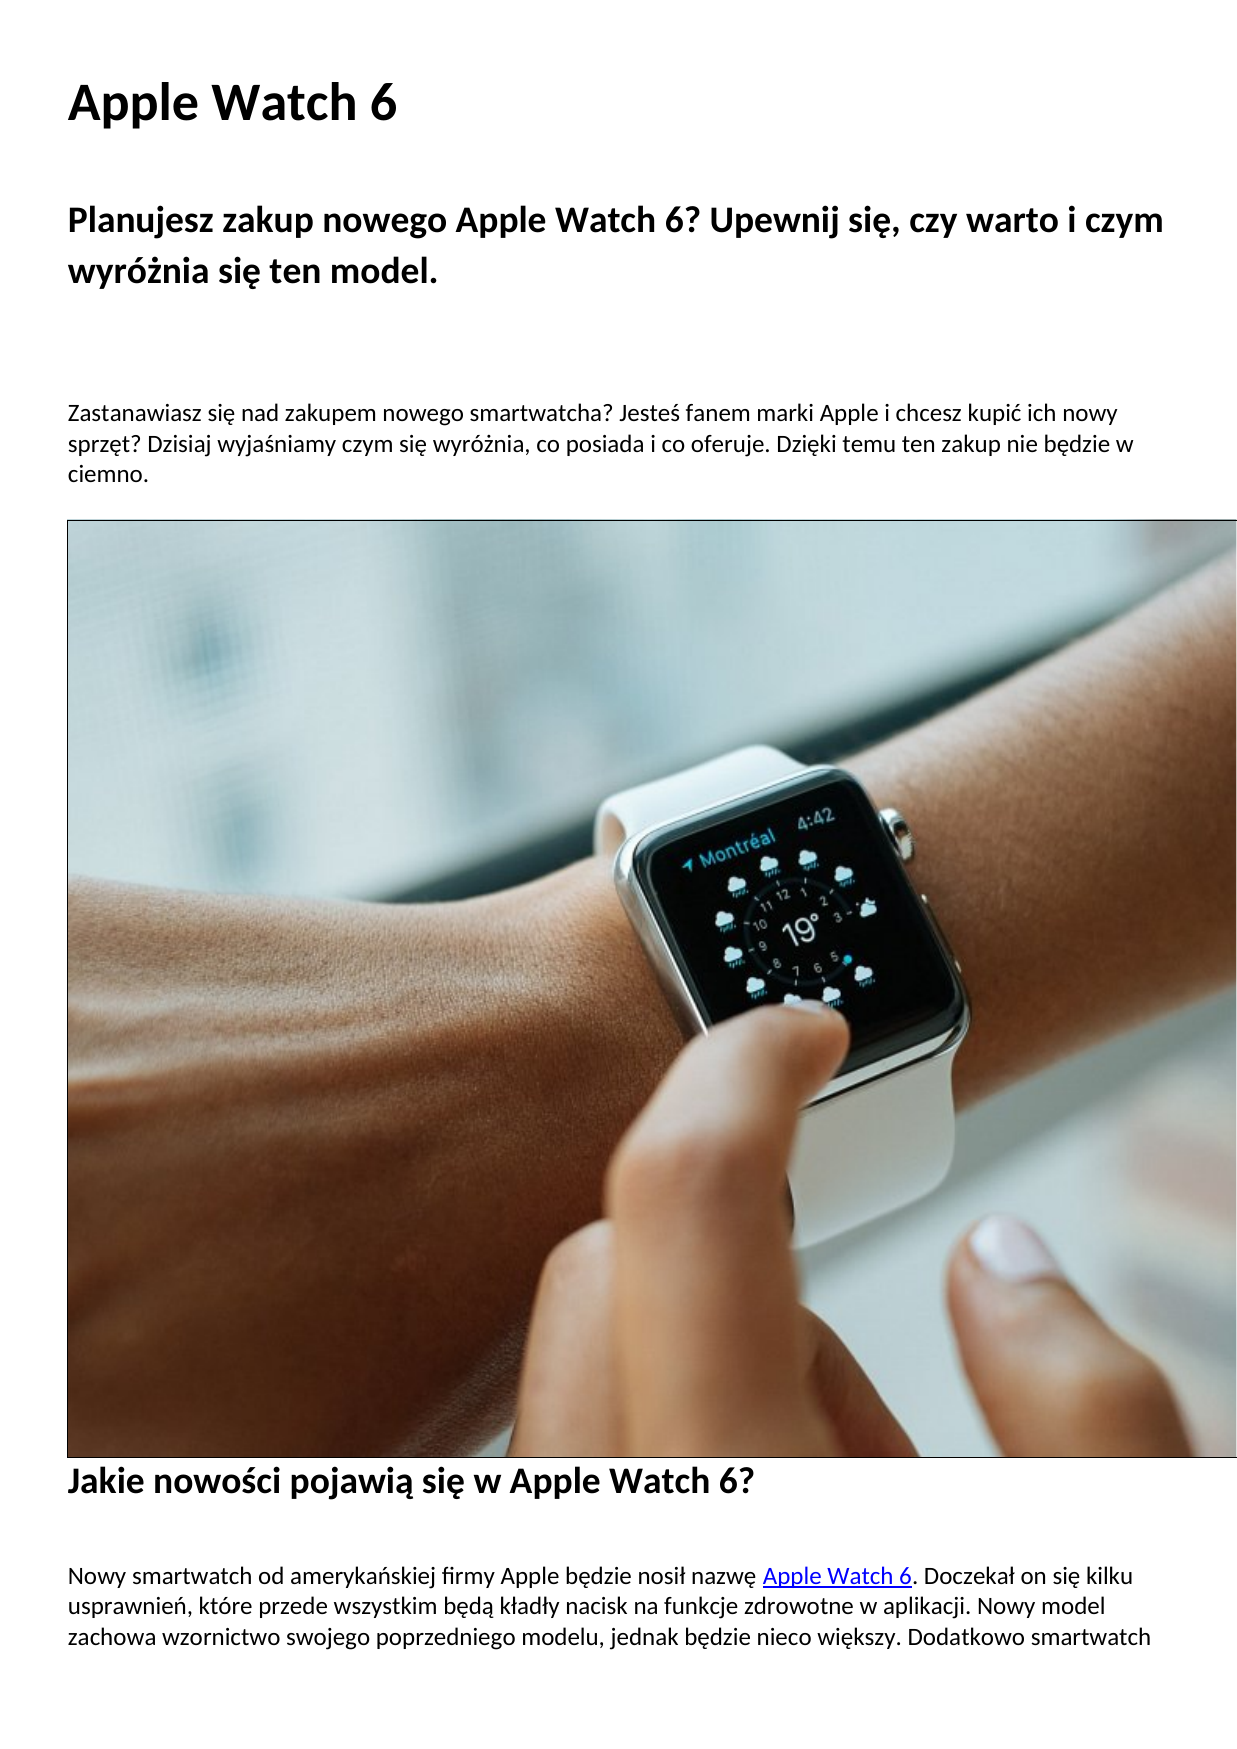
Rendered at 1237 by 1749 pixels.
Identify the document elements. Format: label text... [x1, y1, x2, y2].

text Planujesz zakup nowego Apple Watch 6? Upewnij się, czy warto i czym wyróżnia się ten model. [68, 196, 1169, 293]
picture [68, 521, 1237, 1457]
text Jakie nowości pojawią się w Apple Watch 6? [68, 1458, 1169, 1503]
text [68, 1560, 1169, 1652]
text Zastanawiasz się nad zakupem nowego smartwatcha? Jesteś fanem marki Apple i chcesz kupić ich nowy sprzęt? Dzisiaj wyjaśniamy czym się wyróżnia, co posiada i co oferuje. Dzięki temu ten zakup nie będzie w ciemno. [68, 397, 1169, 489]
text Apple Watch 6 [68, 68, 1169, 134]
